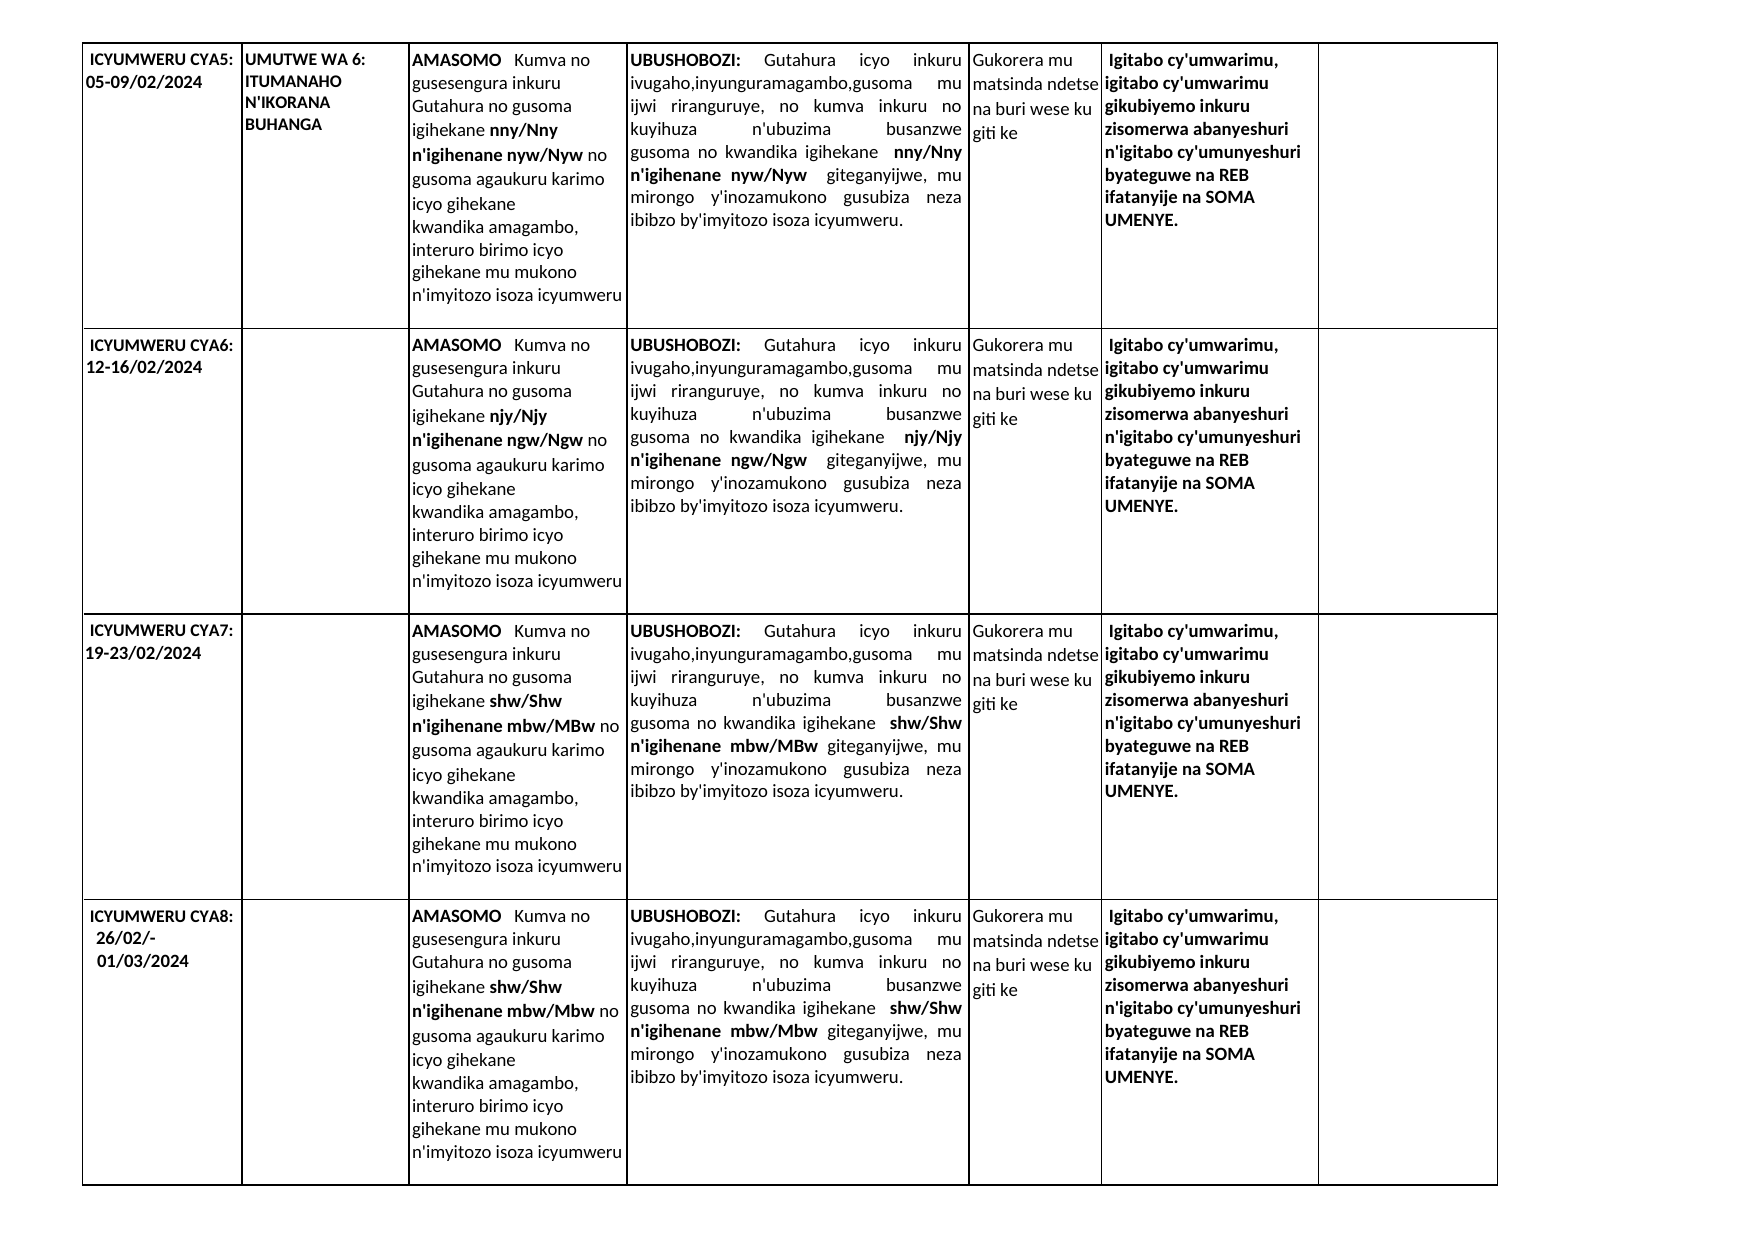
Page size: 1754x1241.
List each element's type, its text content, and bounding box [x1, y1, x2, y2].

table_cell [1319, 329, 1497, 613]
table_cell ICYUMWERU CYA6: 12-16/02/2024 [83, 329, 241, 613]
table_cell ICYUMWERU CYA8: 26/02/-01/03/2024 [83, 900, 241, 1184]
table_header AMASOMO Kumva no gusesengura inkuru Gutahura no gusoma igihekane nny/Nny n'igihenane nyw/Nyw no gusoma agaukuru karimo icyo gihekane kwandika amagambo, interuro birimo icyo gihekane mu mukono n'imyitozo isoza icyumweru [410, 44, 626, 327]
table_cell ICYUMWERU CYA7: 19-23/02/2024 [83, 614, 241, 898]
table_cell [1319, 900, 1497, 1184]
table_cell [243, 900, 408, 1184]
table_cell UBUSHOBOZI: Gutahura icyo inkuru ivugaho,inyunguramagambo,gusoma mu ijwi riranguruye, no kumva inkuru no kuyihuza n'ubuzima busanzwe gusoma no kwandika igihekane njy/Njy n'igihenane ngw/Ngw giteganyijwe, mu mirongo y'inozamukono gusubiza neza ibibzo by'imyitozo isoza icyumweru. [628, 329, 968, 613]
table_cell UBUSHOBOZI: Gutahura icyo inkuru ivugaho,inyunguramagambo,gusoma mu ijwi riranguruye, no kumva inkuru no kuyihuza n'ubuzima busanzwe gusoma no kwandika igihekane shw/Shw n'igihenane mbw/MBw giteganyijwe, mu mirongo y'inozamukono gusubiza neza ibibzo by'imyitozo isoza icyumweru. [628, 615, 968, 898]
table_cell AMASOMO Kumva no gusesengura inkuru Gutahura no gusoma igihekane shw/Shw n'igihenane mbw/Mbw no gusoma agaukuru karimo icyo gihekane kwandika amagambo, interuro birimo icyo gihekane mu mukono n'imyitozo isoza icyumweru [410, 900, 626, 1184]
table_cell [1319, 615, 1497, 898]
table_header ICYUMWERU CYA5: 05-09/02/2024 [83, 44, 241, 327]
table_cell AMASOMO Kumva no gusesengura inkuru Gutahura no gusoma igihekane shw/Shw n'igihenane mbw/MBw no gusoma agaukuru karimo icyo gihekane kwandika amagambo, interuro birimo icyo gihekane mu mukono n'imyitozo isoza icyumweru [410, 615, 626, 898]
table_cell UBUSHOBOZI: Gutahura icyo inkuru ivugaho,inyunguramagambo,gusoma mu ijwi riranguruye, no kumva inkuru no kuyihuza n'ubuzima busanzwe gusoma no kwandika igihekane shw/Shw n'igihenane mbw/Mbw giteganyijwe, mu mirongo y'inozamukono gusubiza neza ibibzo by'imyitozo isoza icyumweru. [628, 900, 968, 1184]
table_cell [243, 615, 408, 898]
table_cell AMASOMO Kumva no gusesengura inkuru Gutahura no gusoma igihekane njy/Njy n'igihenane ngw/Ngw no gusoma agaukuru karimo icyo gihekane kwandika amagambo, interuro birimo icyo gihekane mu mukono n'imyitozo isoza icyumweru [410, 329, 626, 613]
table_header Igitabo cy'umwarimu, igitabo cy'umwarimu gikubiyemo inkuru zisomerwa abanyeshuri n'igitabo cy'umunyeshuri byateguwe na REB ifatanyije na SOMA UMENYE. [1102, 44, 1318, 327]
table_cell Gukorera mu matsinda ndetse na buri wese ku giti ke [970, 900, 1101, 1184]
table_header [1319, 44, 1497, 327]
table_cell Gukorera mu matsinda ndetse na buri wese ku giti ke [970, 615, 1101, 898]
table_cell [243, 329, 408, 613]
table_header UMUTWE WA 6: ITUMANAHO N'IKORANA BUHANGA [243, 44, 408, 327]
table_cell Gukorera mu matsinda ndetse na buri wese ku giti ke [970, 329, 1101, 613]
table_header Gukorera mu matsinda ndetse na buri wese ku giti ke [970, 44, 1101, 327]
table_header UBUSHOBOZI: Gutahura icyo inkuru ivugaho,inyunguramagambo,gusoma mu ijwi riranguruye, no kumva inkuru no kuyihuza n'ubuzima busanzwe gusoma no kwandika igihekane nny/Nny n'igihenane nyw/Nyw giteganyijwe, mu mirongo y'inozamukono gusubiza neza ibibzo by'imyitozo isoza icyumweru. [628, 44, 968, 327]
